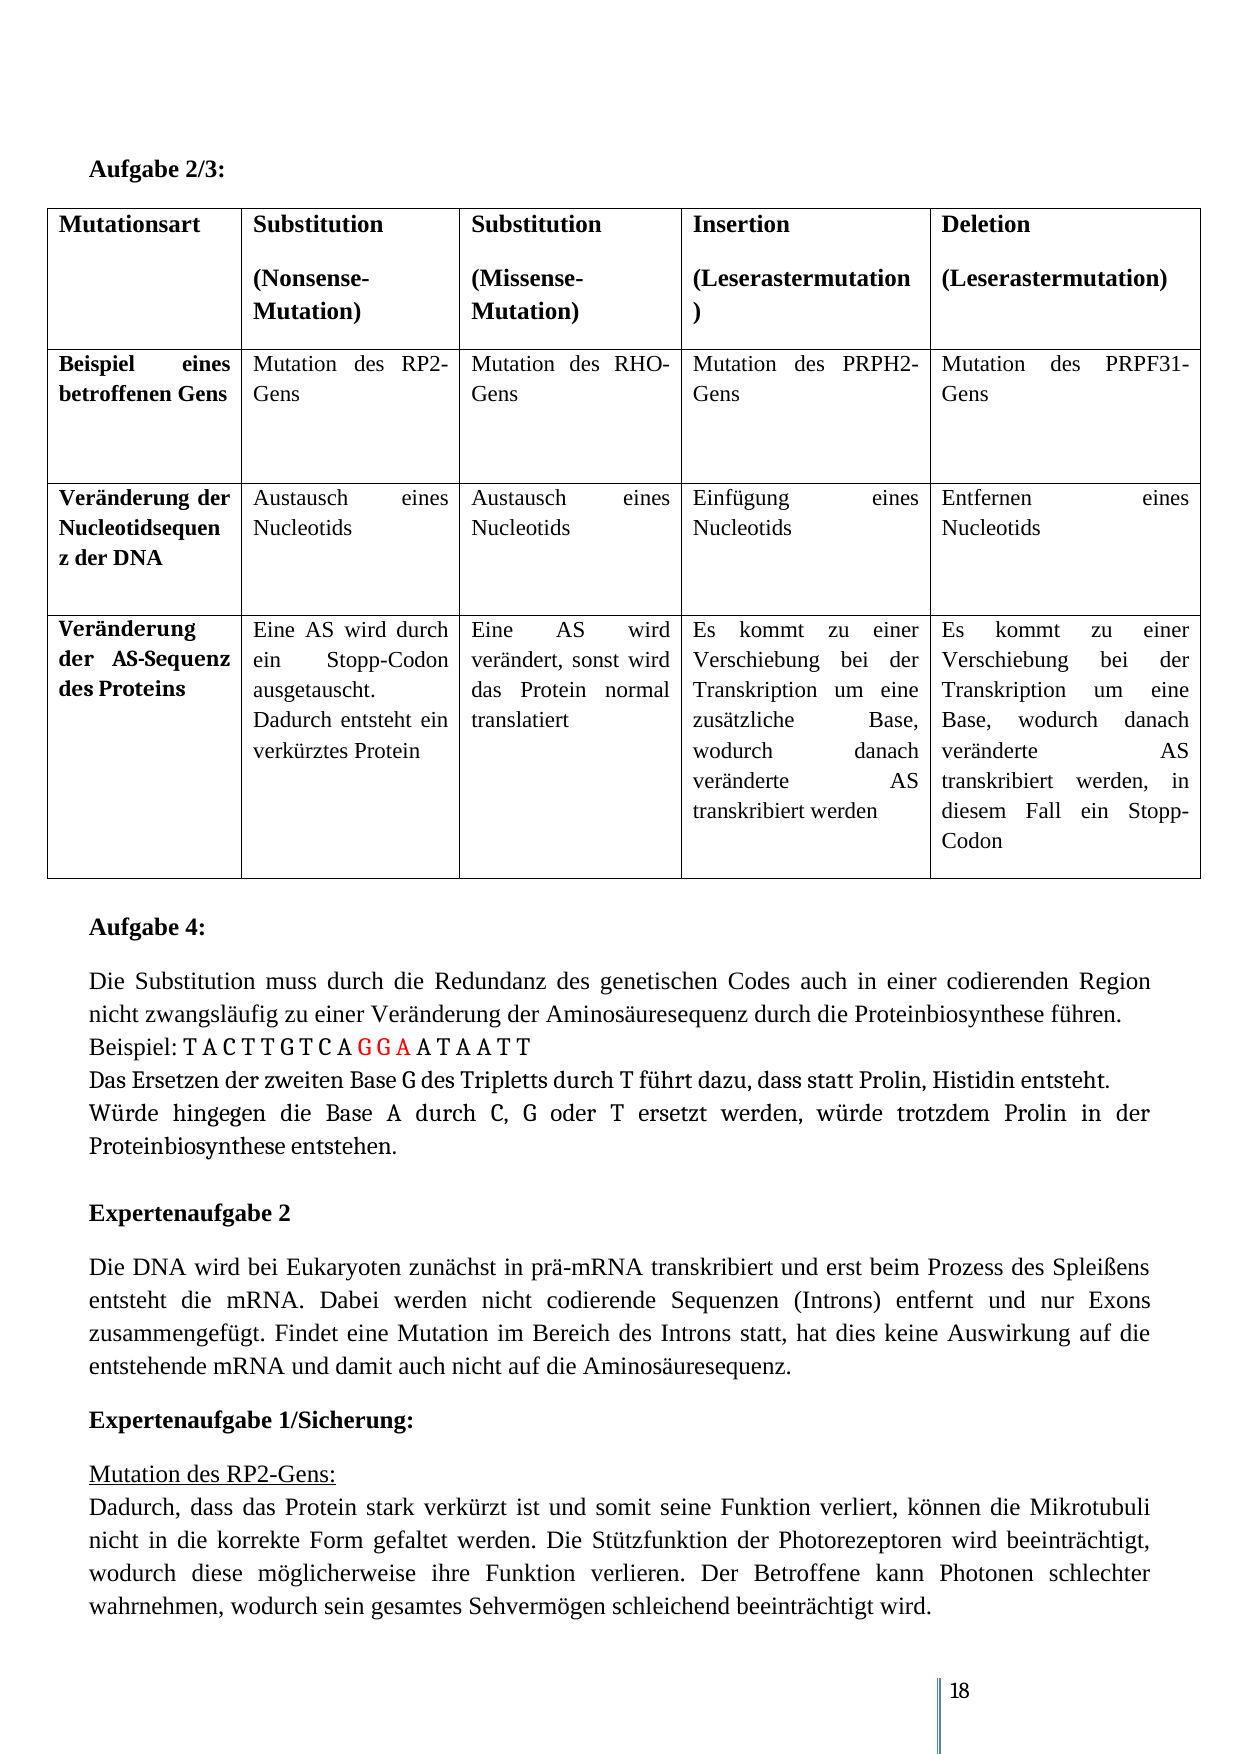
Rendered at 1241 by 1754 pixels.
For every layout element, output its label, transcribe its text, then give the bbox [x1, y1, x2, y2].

table_cell Veränderung der Nucleotidsequenz der DNA [48, 484, 241, 615]
text Die DNA wird bei Eukaryoten zunächst in prä-mRNA transkribiert und erst beim Prozess des Spleißens entsteht die mRNA. Dabei werden nicht codierende Sequenzen (Introns) entfernt und nur Exons zusammengefügt. Findet eine Mutation im Bereich des Introns statt, hat dies keine Auswirkung auf die entstehende mRNA und damit auch nicht auf die Aminosäuresequenz. [89, 1252, 1152, 1380]
table_cell Mutation des PRPH2-Gens [682, 350, 930, 483]
text Würde hingegen die Base A durch C, G oder T ersetzt werden, würde trotzdem Prolin in der Proteinbiosynthese entstehen. [89, 1099, 1152, 1161]
table_cell Es kommt zu einer Verschiebung bei der Transkription um eine zusätzliche Base, wodurch danach veränderte AS transkribiert werden [682, 616, 930, 878]
table_cell Eine AS wird verändert, sonst wird das Protein normal translatiert [460, 616, 681, 878]
text Die Substitution muss durch die Redundanz des genetischen Codes auch in einer codierenden Region nicht zwangsläufig zu einer Veränderung der Aminosäuresequenz durch die Proteinbiosynthese führen. [89, 966, 1152, 1028]
table_cell Entfernen eines Nucleotids [931, 484, 1200, 615]
text Expertenaufgabe 1/Sicherung: [89, 1405, 1152, 1434]
table_cell Mutation des RP2-Gens [242, 350, 459, 483]
text Aufgabe 4: [89, 912, 1152, 941]
table_cell Austausch eines Nucleotids [242, 484, 459, 615]
table_header Substitution (Nonsense-Mutation) [242, 209, 459, 349]
table_cell Es kommt zu einer Verschiebung bei der Transkription um eine Base, wodurch danach veränderte AS transkribiert werden, in diesem Fall ein Stopp-Codon [931, 616, 1200, 878]
table_header Mutationsart [48, 209, 241, 349]
text Expertenaufgabe 2 [89, 1198, 1152, 1227]
table_cell Beispiel eines betroffenen Gens [48, 350, 241, 483]
text Mutation des RP2-Gens: [89, 1459, 1152, 1488]
table_cell Einfügung eines Nucleotids [682, 484, 930, 615]
table_cell Mutation des RHO-Gens [460, 350, 681, 483]
table_header Substitution (Missense-Mutation) [460, 209, 681, 349]
table_cell Austausch eines Nucleotids [460, 484, 681, 615]
table_cell Eine AS wird durch ein Stopp-Codon ausgetauscht. Dadurch entsteht ein verkürztes Protein [242, 616, 459, 878]
text Dadurch, dass das Protein stark verkürzt ist und somit seine Funktion verliert, können die Mikrotubuli nicht in die korrekte Form gefaltet werden. Die Stützfunktion der Photorezeptoren wird beeinträchtigt, wodurch diese möglicherweise ihre Funktion verlieren. Der Betroffene kann Photonen schlechter wahrnehmen, wodurch sein gesamtes Sehvermögen schleichend beeinträchtigt wird. [89, 1492, 1152, 1620]
text Das Ersetzen der zweiten Base G des Tripletts durch T führt dazu, dass statt Prolin, Histidin entsteht. [89, 1066, 1152, 1095]
text Beispiel: T A C T T G T C A G G A A T A A T T [89, 1032, 1152, 1062]
table_header Deletion (Leserastermutation) [931, 209, 1200, 349]
text Aufgabe 2/3: [89, 154, 1152, 183]
table_header Insertion (Leserastermutation) [682, 209, 930, 349]
table_cell Mutation des PRPF31-Gens [931, 350, 1200, 483]
table_cell Veränderung der AS-Sequenz des Proteins [48, 616, 241, 878]
